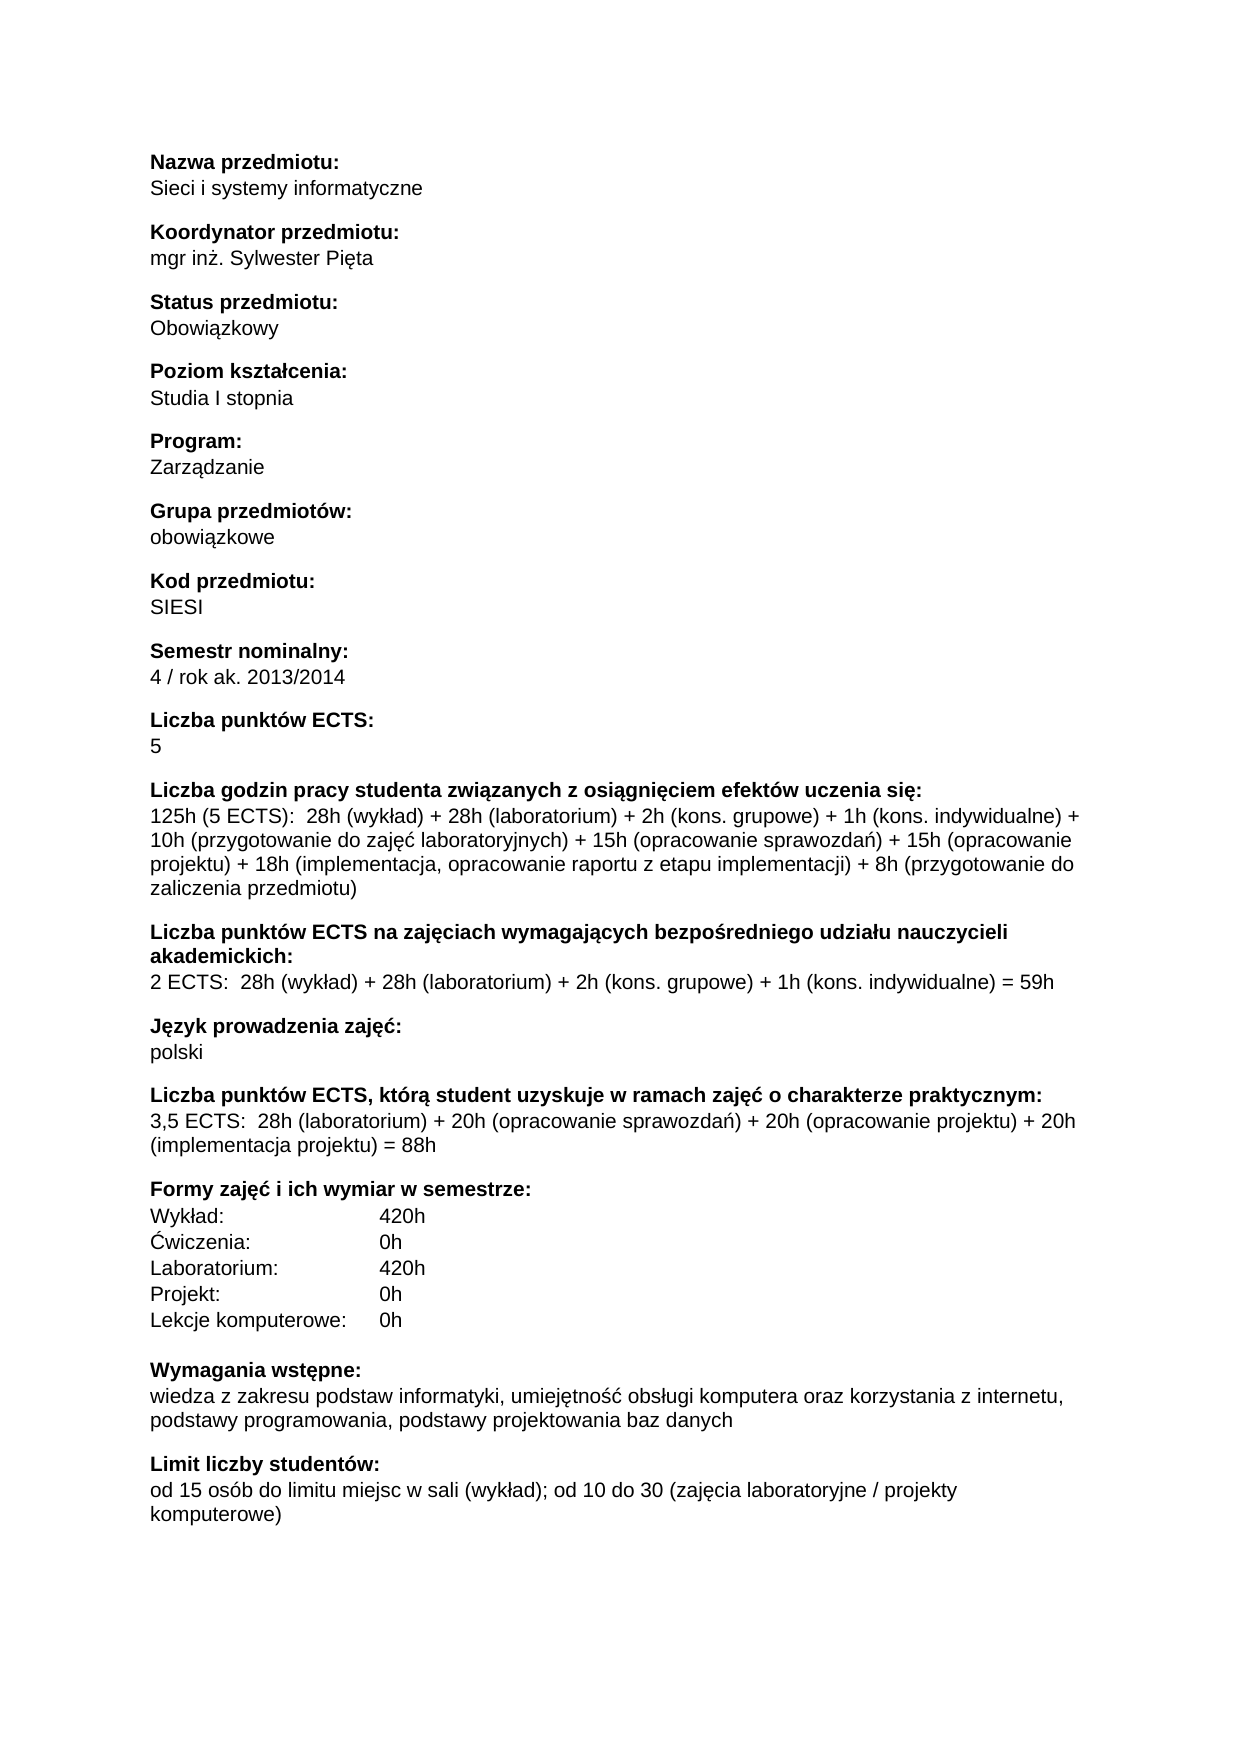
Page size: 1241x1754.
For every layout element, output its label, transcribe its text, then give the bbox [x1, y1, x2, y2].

text Studia I stopnia [150, 385, 1090, 409]
text Kod przedmiotu: [150, 569, 1090, 593]
text Nazwa przedmiotu: [150, 150, 1090, 174]
text Język prowadzenia zajęć: [150, 1013, 1090, 1037]
text Liczba punktów ECTS na zajęciach wymagających bezpośredniego udziału nauczycieli akademickich: [150, 920, 1090, 968]
table_cell 0h [369, 1228, 597, 1254]
text wiedza z zakresu podstaw informatyki, umiejętność obsługi komputera oraz korzystania z internetu, podstawy programowania, podstawy projektowania baz danych [150, 1384, 1090, 1432]
text Liczba godzin pracy studenta związanych z osiągnięciem efektów uczenia się: [150, 778, 1090, 802]
text Obowiązkowy [150, 316, 1090, 339]
text Sieci i systemy informatyczne [150, 176, 1090, 200]
text 3,5 ECTS: 28h (laboratorium) + 20h (opracowanie sprawozdań) + 20h (opracowanie projektu) + 20h (implementacja projektu) = 88h [150, 1109, 1090, 1157]
text od 15 osób do limitu miejsc w sali (wykład); od 10 do 30 (zajęcia laboratoryjne / projekty komputerowe) [150, 1478, 1090, 1526]
text Limit liczby studentów: [150, 1452, 1090, 1476]
text Grupa przedmiotów: [150, 499, 1090, 523]
text Zarządzanie [150, 455, 1090, 479]
text 2 ECTS: 28h (wykład) + 28h (laboratorium) + 2h (kons. grupowe) + 1h (kons. indywidualne) = 59h [150, 970, 1090, 994]
text SIESI [150, 595, 1090, 619]
text Liczba punktów ECTS: [150, 708, 1090, 732]
table_cell Ćwiczenia: [140, 1230, 367, 1254]
text 5 [150, 734, 1090, 758]
table_cell Laboratorium: [140, 1256, 367, 1280]
table_header 420h [369, 1204, 597, 1228]
text Semestr nominalny: [150, 638, 1090, 662]
text Koordynator przedmiotu: [150, 220, 1090, 244]
table_cell Lekcje komputerowe: [140, 1308, 367, 1332]
text 125h (5 ECTS): 28h (wykład) + 28h (laboratorium) + 2h (kons. grupowe) + 1h (kons. indywidualne) + 10h (przygotowanie do zajęć laboratoryjnych) + 15h (opracowanie sprawozdań) + 15h (opracowanie projektu) + 18h (implementacja, opracowanie raportu z etapu implementacji) + 8h (przygotowanie do zaliczenia przedmiotu) [150, 804, 1090, 900]
text polski [150, 1039, 1090, 1063]
text mgr inż. Sylwester Pięta [150, 246, 1090, 270]
text 4 / rok ak. 2013/2014 [150, 664, 1090, 688]
table_cell 0h [369, 1280, 597, 1306]
text obowiązkowe [150, 525, 1090, 549]
table_cell Projekt: [140, 1282, 367, 1306]
table_cell 420h [369, 1254, 597, 1280]
text Liczba punktów ECTS, którą student uzyskuje w ramach zajęć o charakterze praktycznym: [150, 1083, 1090, 1107]
text Poziom kształcenia: [150, 359, 1090, 383]
text Wymagania wstępne: [150, 1358, 1090, 1382]
table_header Wykład: [140, 1204, 367, 1228]
text Program: [150, 429, 1090, 453]
text Status przedmiotu: [150, 289, 1090, 313]
text Formy zajęć i ich wymiar w semestrze: [150, 1177, 1090, 1201]
table_cell 0h [369, 1306, 597, 1332]
